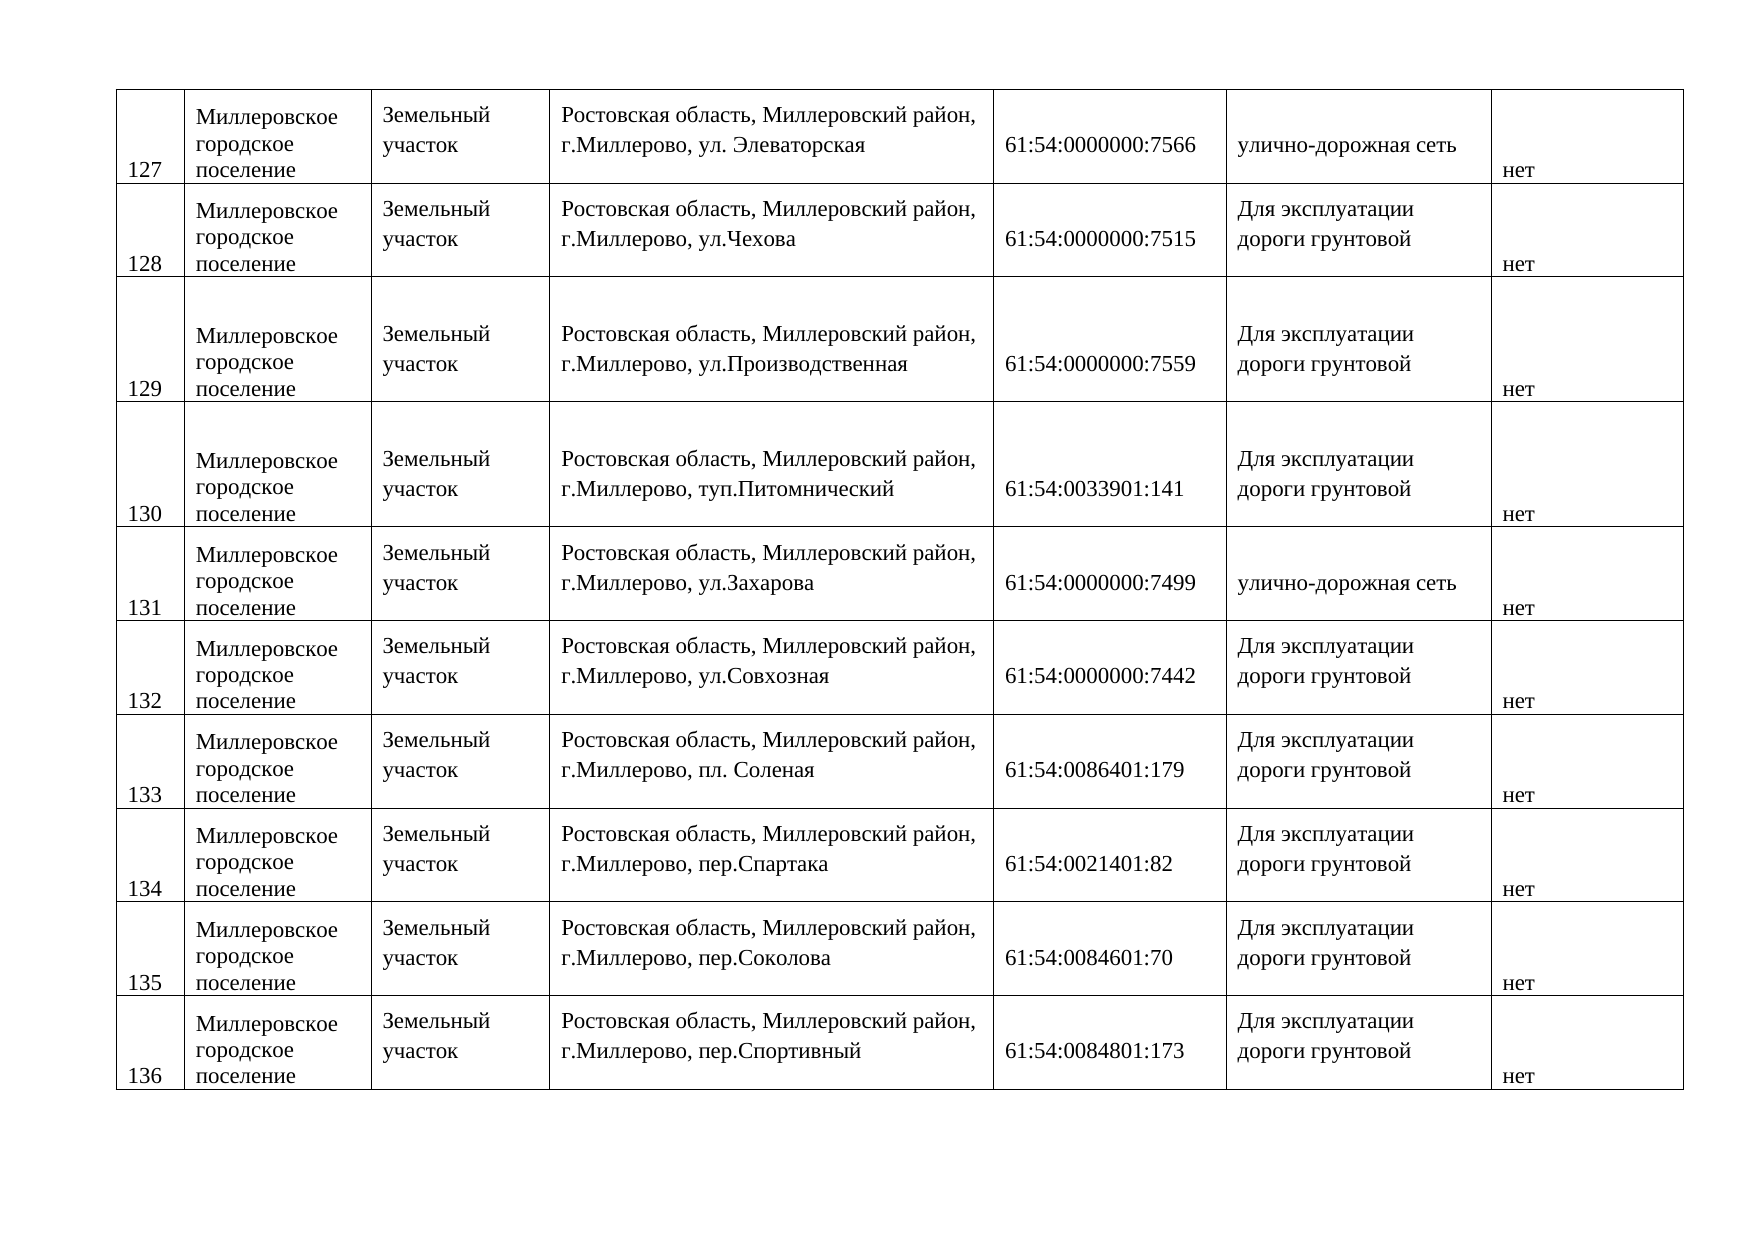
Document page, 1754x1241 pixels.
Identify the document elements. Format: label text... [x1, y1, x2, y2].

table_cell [1227, 996, 1491, 1089]
table_cell Земельный участок [372, 902, 549, 995]
table_cell Для эксплуатации дороги грунтовой [1227, 715, 1491, 807]
table_cell Ростовская область, Миллеровский район, г.Миллерово, ул.Захарова [550, 527, 993, 620]
table_cell 61:54:0086401:179 [994, 715, 1226, 807]
table_cell нет [1492, 527, 1683, 620]
table_cell Миллеровское городское поселение [185, 621, 371, 714]
table_cell Ростовская область, Миллеровский район, г.Миллерово, туп.Питомнический [550, 402, 993, 526]
table_cell Миллеровское городское поселение [185, 809, 371, 901]
table_cell 130 [117, 402, 184, 526]
table_cell Миллеровское городское поселение [185, 184, 371, 276]
table_cell 134 [117, 809, 184, 901]
table_cell нет [1492, 996, 1683, 1089]
table_cell Ростовская область, Миллеровский район, г.Миллерово, пл. Соленая [550, 715, 993, 807]
table_cell нет [1492, 715, 1683, 807]
table_cell Земельный участок [372, 90, 549, 182]
table_cell Земельный участок [372, 277, 549, 401]
table_cell нет [1492, 902, 1683, 995]
table_cell нет [1492, 277, 1683, 401]
table_cell 61:54:0000000:7559 [994, 277, 1226, 401]
table_cell 61:54:0000000:7566 [994, 90, 1226, 182]
table_cell 61:54:0084601:70 [994, 902, 1226, 995]
table_cell 132 [117, 621, 184, 714]
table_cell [185, 90, 371, 182]
table_cell улично-дорожная сеть [1227, 90, 1491, 182]
table_cell 128 [117, 184, 184, 276]
table_cell Земельный участок [372, 402, 549, 526]
table_cell Для эксплуатации дороги грунтовой [1227, 184, 1491, 276]
table_cell Для эксплуатации дороги грунтовой [1227, 621, 1491, 714]
table_cell Ростовская область, Миллеровский район, г.Миллерово, пер.Спортивный [550, 996, 993, 1089]
table_cell 131 [117, 527, 184, 620]
table_cell нет [1492, 809, 1683, 901]
table_cell Ростовская область, Миллеровский район, г.Миллерово, пер.Спартака [550, 809, 993, 901]
table_cell 136 [117, 996, 184, 1089]
table_cell 61:54:0000000:7499 [994, 527, 1226, 620]
table_cell Миллеровское городское поселение [185, 402, 371, 526]
table_cell Ростовская область, Миллеровский район, г.Миллерово, ул.Совхозная [550, 621, 993, 714]
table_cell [185, 996, 371, 1089]
table_cell Земельный участок [372, 715, 549, 807]
table_cell Для эксплуатации дороги грунтовой [1227, 402, 1491, 526]
table_cell 61:54:0021401:82 [994, 809, 1226, 901]
table_cell Для эксплуатации дороги грунтовой [1227, 902, 1491, 995]
table_cell Для эксплуатации дороги грунтовой [1227, 809, 1491, 901]
table_cell 133 [117, 715, 184, 807]
table_cell 61:54:0000000:7442 [994, 621, 1226, 714]
table_cell Земельный участок [372, 996, 549, 1089]
table_cell 129 [117, 277, 184, 401]
table_cell Миллеровское городское поселение [185, 277, 371, 401]
table_cell Для эксплуатации дороги грунтовой [1227, 277, 1491, 401]
table_cell Миллеровское городское поселение [185, 527, 371, 620]
table_cell Земельный участок [372, 184, 549, 276]
table_cell нет [1492, 184, 1683, 276]
table_cell Земельный участок [372, 809, 549, 901]
table_cell нет [1492, 621, 1683, 714]
table_cell 61:54:0000000:7515 [994, 184, 1226, 276]
table_cell нет [1492, 402, 1683, 526]
table_cell нет [1492, 90, 1683, 182]
table_cell Ростовская область, Миллеровский район, г.Миллерово, пер.Соколова [550, 902, 993, 995]
table_cell Ростовская область, Миллеровский район, г.Миллерово, ул.Производственная [550, 277, 993, 401]
table_cell улично-дорожная сеть [1227, 527, 1491, 620]
table_cell 127 [117, 90, 184, 182]
table_cell Ростовская область, Миллеровский район, г.Миллерово, ул.Чехова [550, 184, 993, 276]
table_cell Ростовская область, Миллеровский район, г.Миллерово, ул. Элеваторская [550, 90, 993, 182]
table_cell Миллеровское городское поселение [185, 902, 371, 995]
table_cell 135 [117, 902, 184, 995]
table_cell Земельный участок [372, 527, 549, 620]
table_cell Земельный участок [372, 621, 549, 714]
table_cell 61:54:0033901:141 [994, 402, 1226, 526]
table_cell 61:54:0084801:173 [994, 996, 1226, 1089]
table_cell Миллеровское городское поселение [185, 715, 371, 807]
